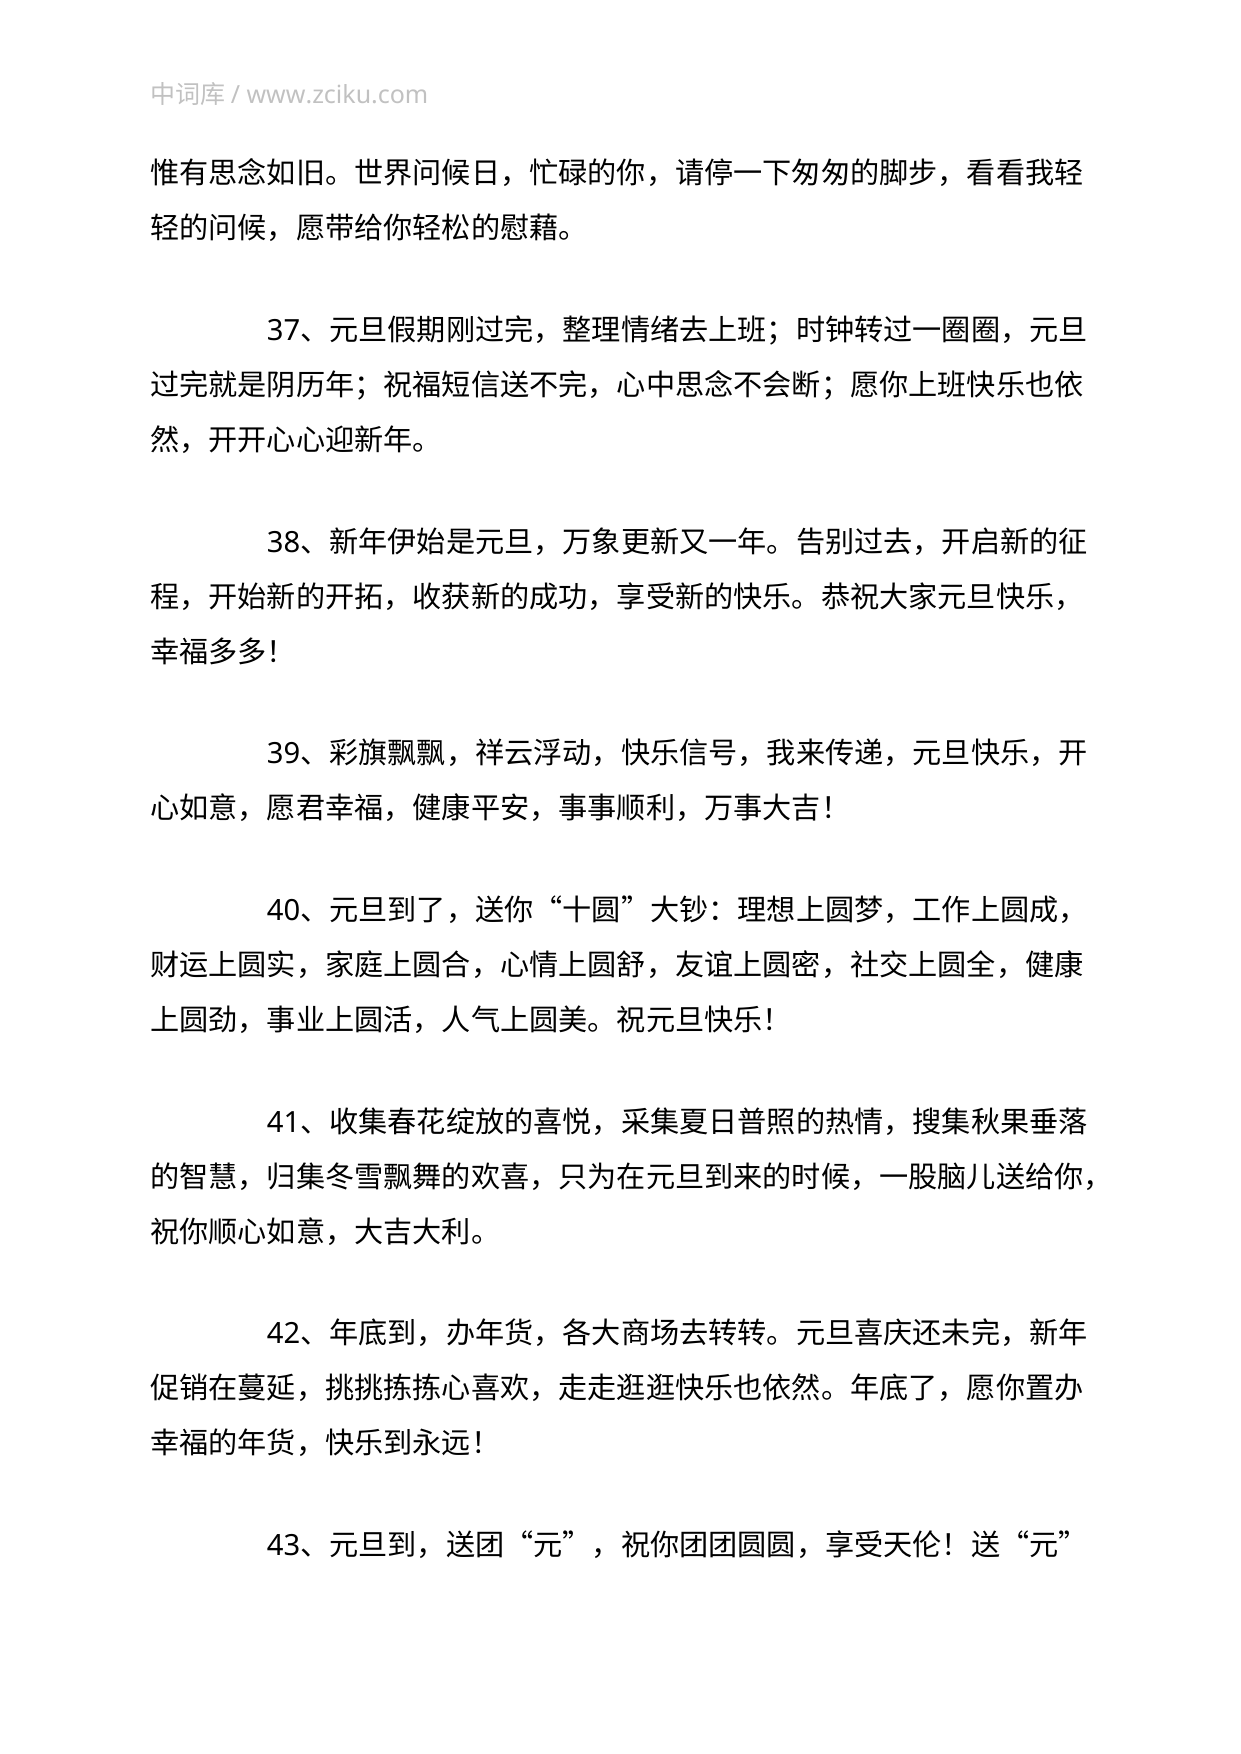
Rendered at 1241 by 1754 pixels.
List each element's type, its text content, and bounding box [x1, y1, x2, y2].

text 38、新年伊始是元旦，万象更新又一年。告别过去，开启新的征程，开始新的开拓，收获新的成功，享受新的快乐。恭祝大家元旦快乐，幸福多多！ [150, 518, 1090, 671]
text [150, 150, 1090, 247]
text 37、元旦假期刚过完，整理情绪去上班；时钟转过一圈圈，元旦过完就是阴历年；祝福短信送不完，心中思念不会断；愿你上班快乐也依然，开开心心迎新年。 [150, 307, 1090, 459]
text 40、元旦到了，送你“十圆”大钞：理想上圆梦，工作上圆成，财运上圆实，家庭上圆合，心情上圆舒，友谊上圆密，社交上圆全，健康上圆劲，事业上圆活，人气上圆美。祝元旦快乐！ [150, 887, 1090, 1039]
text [150, 1522, 1090, 1564]
text 42、年底到，办年货，各大商场去转转。元旦喜庆还未完，新年促销在蔓延，挑挑拣拣心喜欢，走走逛逛快乐也依然。年底了，愿你置办幸福的年货，快乐到永远！ [150, 1310, 1090, 1462]
text 39、彩旗飘飘，祥云浮动，快乐信号，我来传递，元旦快乐，开心如意，愿君幸福，健康平安，事事顺利，万事大吉！ [150, 730, 1090, 827]
text 41、收集春花绽放的喜悦，采集夏日普照的热情，搜集秋果垂落的智慧，归集冬雪飘舞的欢喜，只为在元旦到来的时候，一股脑儿送给你，祝你顺心如意，大吉大利。 [150, 1098, 1090, 1251]
